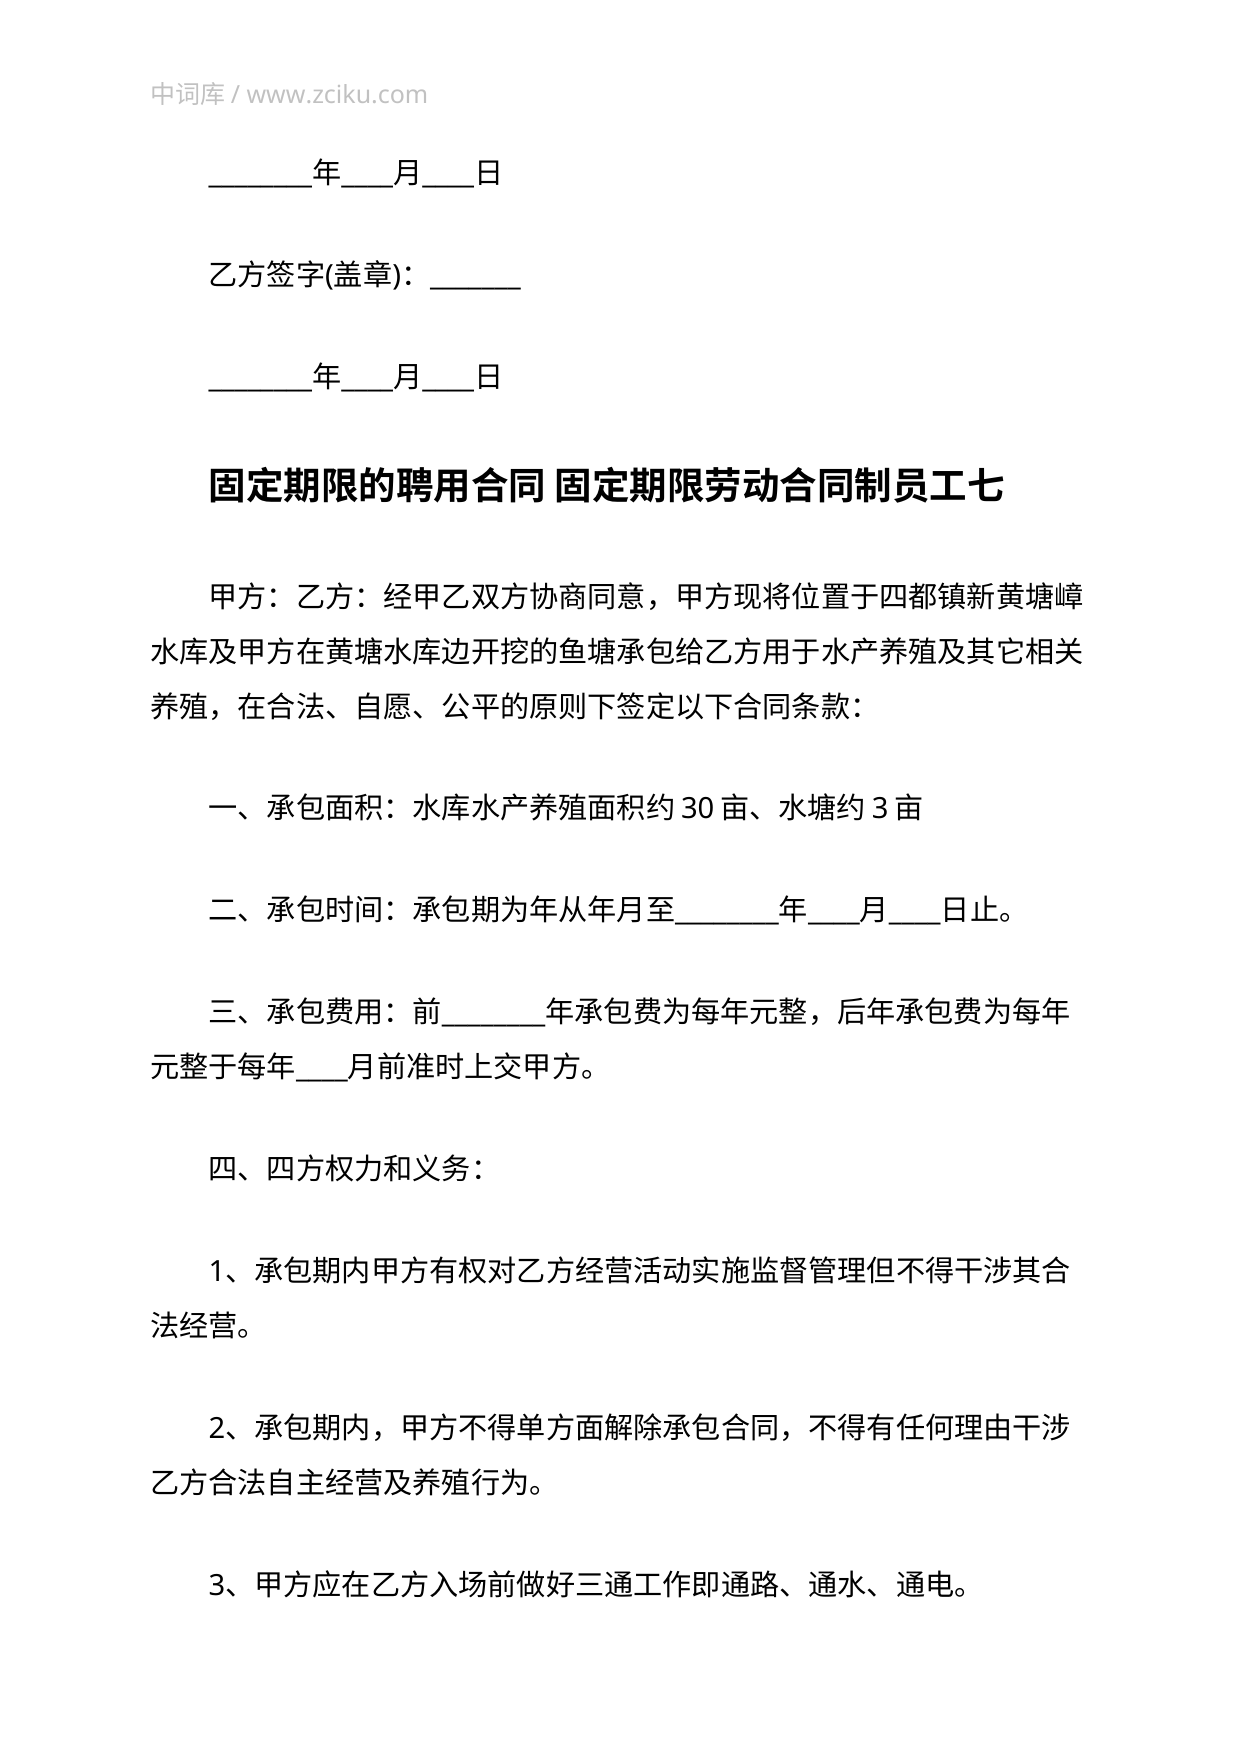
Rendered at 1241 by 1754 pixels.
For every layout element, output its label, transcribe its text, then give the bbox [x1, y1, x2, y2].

text ________年____月____日 [150, 354, 1090, 396]
text 三、承包费用：前________年承包费为每年元整，后年承包费为每年元整于每年____月前准时上交甲方。 [150, 989, 1090, 1086]
text 四、四方权力和义务： [150, 1146, 1090, 1188]
text 二、承包时间：承包期为年从年月至________年____月____日止。 [150, 887, 1090, 929]
text 固定期限的聘用合同 固定期限劳动合同制员工七 [150, 456, 1090, 510]
text 1、承包期内甲方有权对乙方经营活动实施监督管理但不得干涉其合法经营。 [150, 1248, 1090, 1345]
text 乙方签字(盖章)：_______ [150, 252, 1090, 294]
text 3、甲方应在乙方入场前做好三通工作即通路、通水、通电。 [150, 1561, 1090, 1603]
text ________年____月____日 [150, 150, 1090, 192]
text 一、承包面积：水库水产养殖面积约30亩、水塘约3亩 [150, 785, 1090, 827]
text 甲方：乙方：经甲乙双方协商同意，甲方现将位置于四都镇新黄塘嶂水库及甲方在黄塘水库边开挖的鱼塘承包给乙方用于水产养殖及其它相关养殖，在合法、自愿、公平的原则下签定以下合同条款： [150, 573, 1090, 725]
text 2、承包期内，甲方不得单方面解除承包合同，不得有任何理由干涉乙方合法自主经营及养殖行为。 [150, 1404, 1090, 1502]
